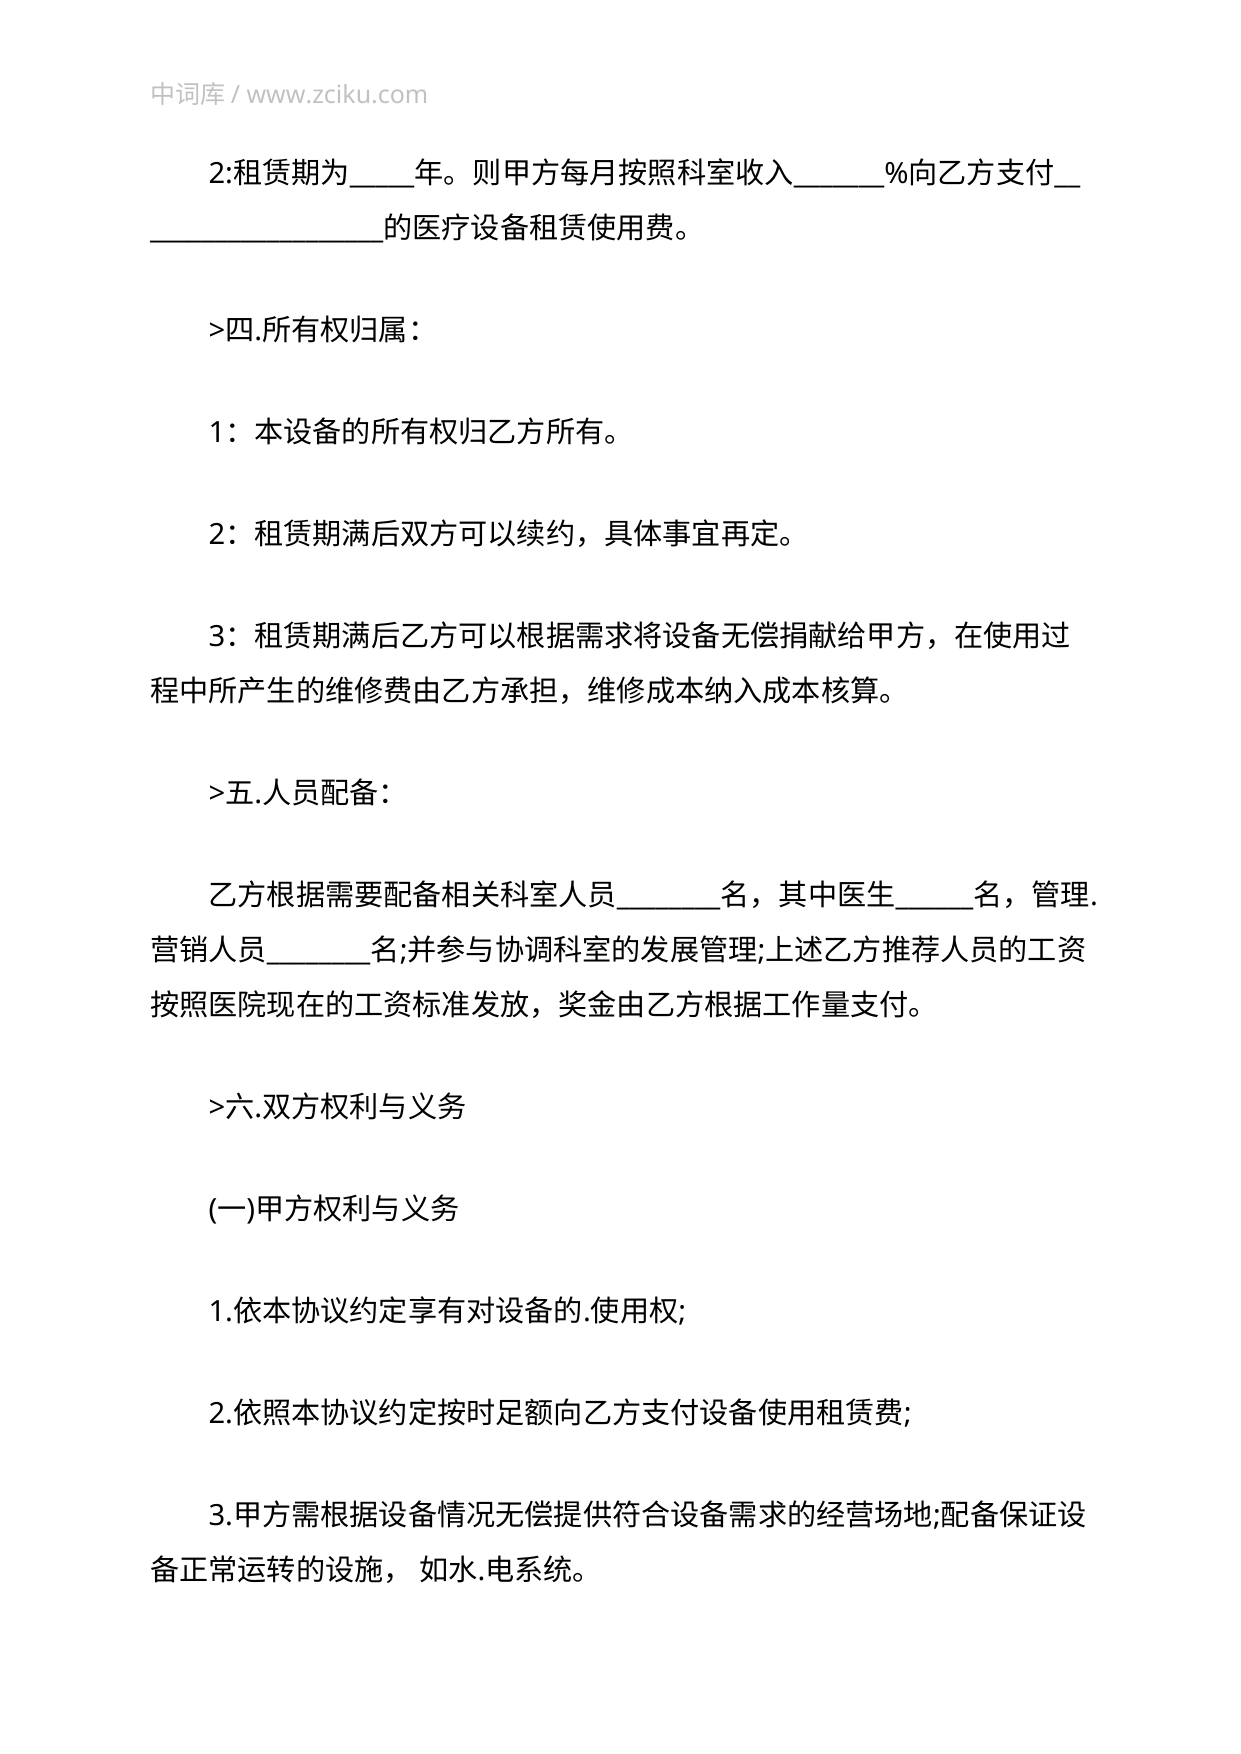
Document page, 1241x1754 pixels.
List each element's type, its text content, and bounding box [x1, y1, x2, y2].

text >五.人员配备： [150, 770, 1090, 812]
text (一)甲方权利与义务 [150, 1185, 1090, 1228]
text 3：租赁期满后乙方可以根据需求将设备无偿捐献给甲方，在使用过程中所产生的维修费由乙方承担，维修成本纳入成本核算。 [150, 613, 1090, 710]
text 乙方根据需要配备相关科室人员________名，其中医生______名，管理.营销人员________名;并参与协调科室的发展管理;上述乙方推荐人员的工资按照医院现在的工资标准发放，奖金由乙方根据工作量支付。 [150, 872, 1090, 1024]
text 1.依本协议约定享有对设备的.使用权; [150, 1287, 1090, 1330]
text >四.所有权归属： [150, 307, 1090, 349]
text 3.甲方需根据设备情况无偿提供符合设备需求的经营场地;配备保证设备正常运转的设施， 如水.电系统。 [150, 1491, 1090, 1589]
text >六.双方权利与义务 [150, 1083, 1090, 1126]
text 2：租赁期满后双方可以续约，具体事宜再定。 [150, 511, 1090, 553]
text 2.依照本协议约定按时足额向乙方支付设备使用租赁费; [150, 1389, 1090, 1432]
text 1：本设备的所有权归乙方所有。 [150, 409, 1090, 451]
text 2:租赁期为_____年。则甲方每月按照科室收入_______%向乙方支付____________________的医疗设备租赁使用费。 [150, 150, 1090, 247]
